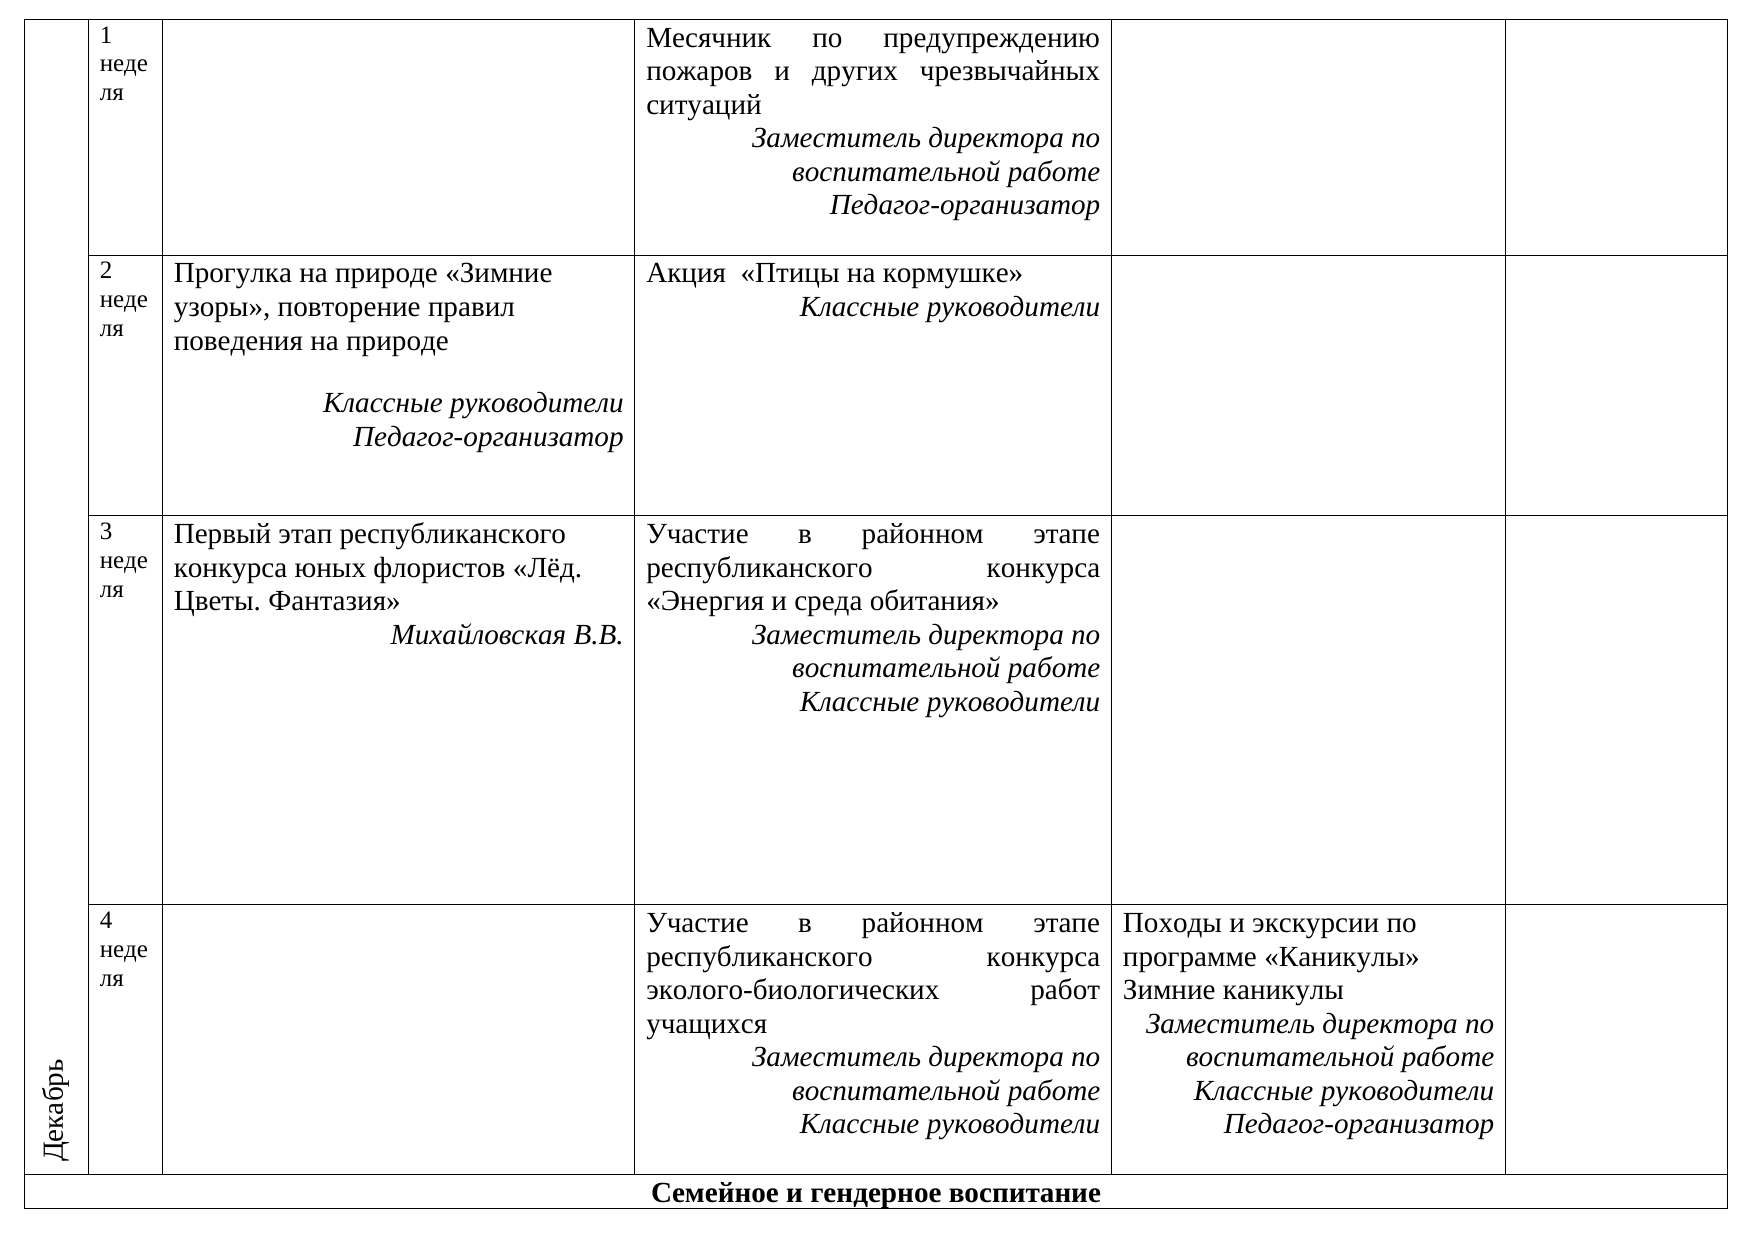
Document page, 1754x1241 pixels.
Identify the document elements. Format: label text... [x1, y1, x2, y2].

table_cell 4 неделя [89, 905, 162, 1174]
table_cell [163, 20, 634, 254]
table_cell Прогулка на природе «Зимние узоры», повторение правил поведения на природе Классные руководители Педагог-организатор [163, 256, 634, 515]
table_cell Походы и экскурсии по программе «Каникулы» Зимние каникулы Заместитель директора по воспитательной работе Классные руководители Педагог-организатор [1112, 905, 1505, 1174]
table_cell [1506, 20, 1727, 254]
table_cell [1506, 905, 1727, 1174]
table_cell [1112, 256, 1505, 515]
table_cell [1112, 516, 1505, 904]
table_cell Акция «Птицы на кормушке» Классные руководители [635, 256, 1111, 515]
table_cell [1506, 516, 1727, 904]
table_cell Месячник по предупреждению пожаров и других чрезвычайных ситуаций Заместитель директора по воспитательной работе Педагог-организатор [635, 20, 1111, 254]
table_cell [25, 1175, 1727, 1208]
table_cell [163, 905, 634, 1174]
table_cell [1112, 20, 1505, 254]
table_cell 1 неделя [89, 20, 162, 254]
table_cell Участие в районном этапе республиканского конкурса «Энергия и среда обитания» Заместитель директора по воспитательной работе Классные руководители [635, 516, 1111, 904]
table_cell [1506, 256, 1727, 515]
table_cell Первый этап республиканского конкурса юных флористов «Лёд. Цветы. Фантазия» Михайловская В.В. [163, 516, 634, 904]
table_cell 3 неделя [89, 516, 162, 904]
table_cell Участие в районном этапе республиканского конкурса эколого-биологических работ учащихся Заместитель директора по воспитательной работе Классные руководители [635, 905, 1111, 1174]
table_cell 2 неделя [89, 256, 162, 515]
table_cell Декабрь [25, 20, 88, 1174]
